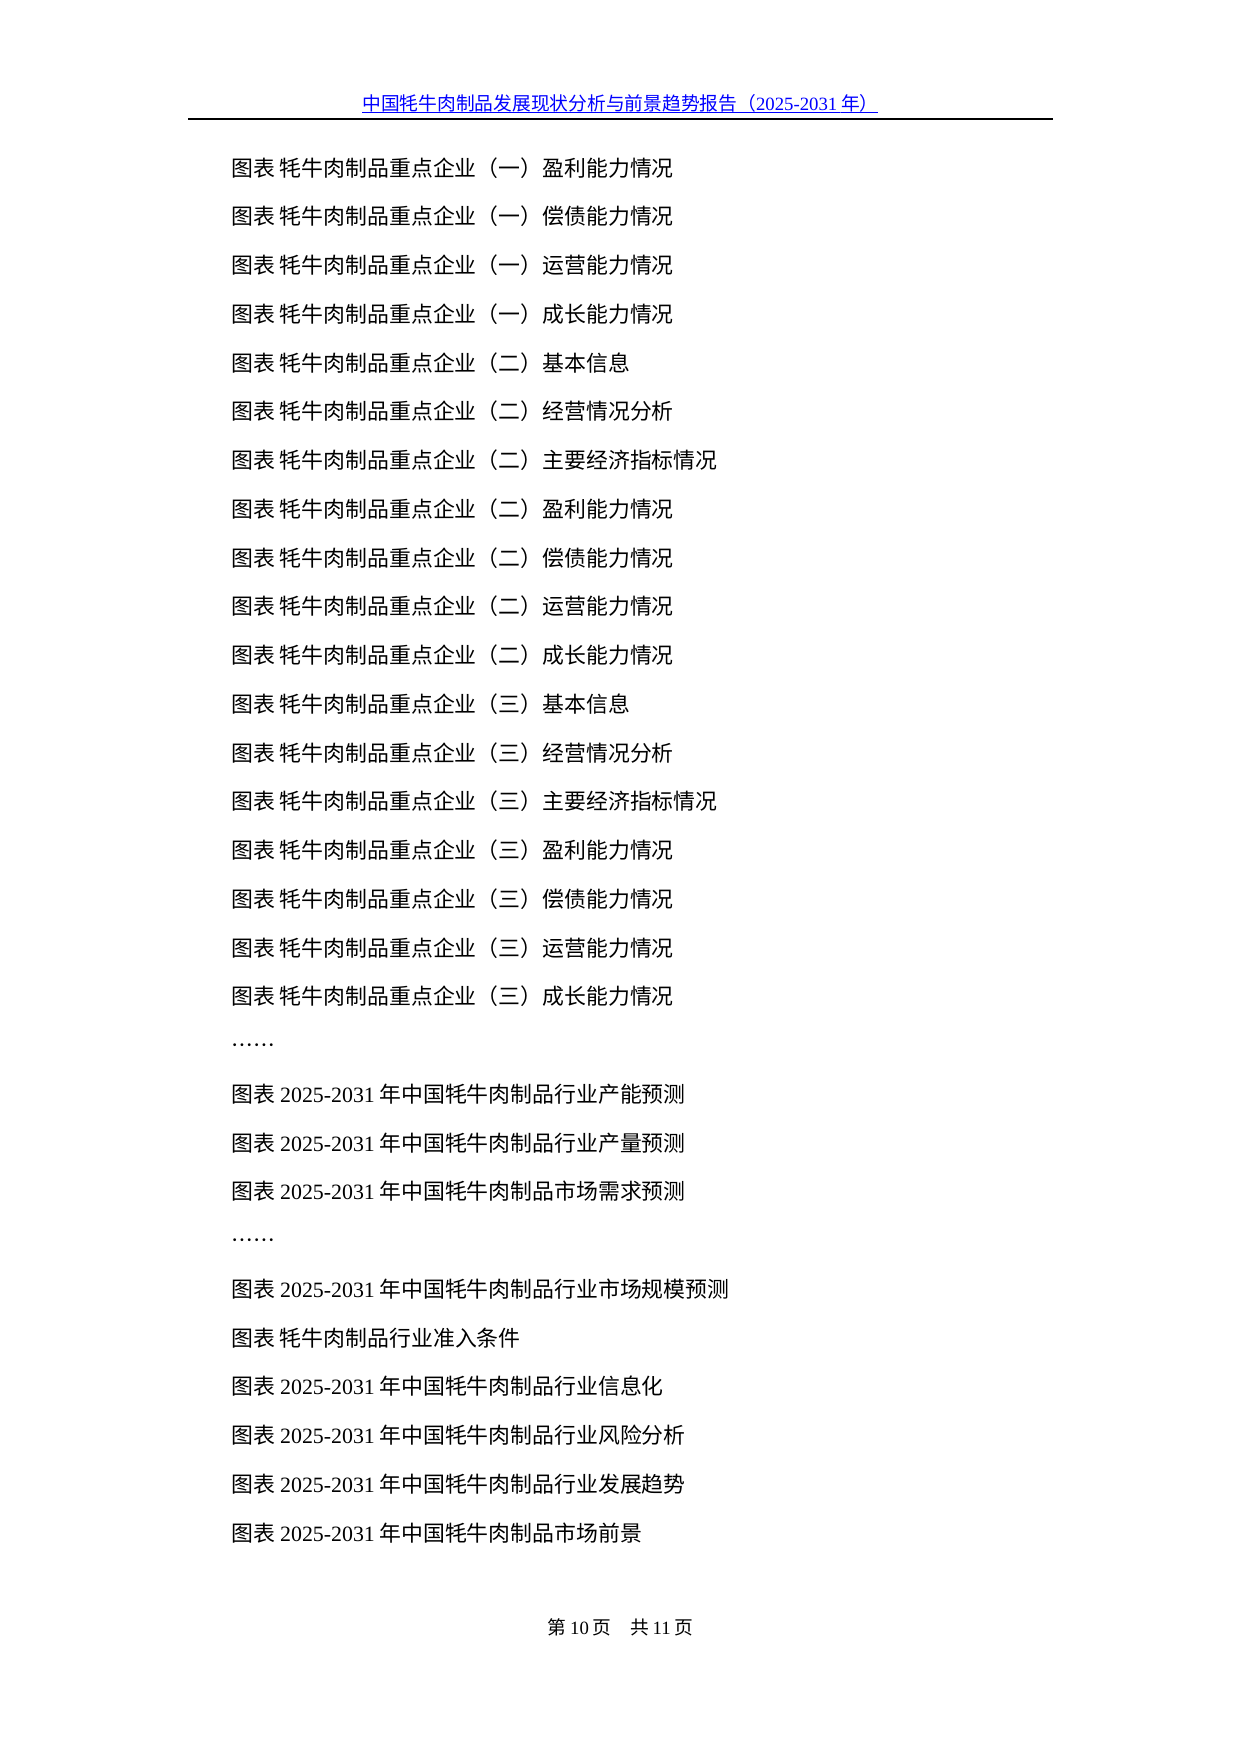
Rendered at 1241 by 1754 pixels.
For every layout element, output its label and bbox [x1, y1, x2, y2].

text [187, 150, 1053, 1548]
